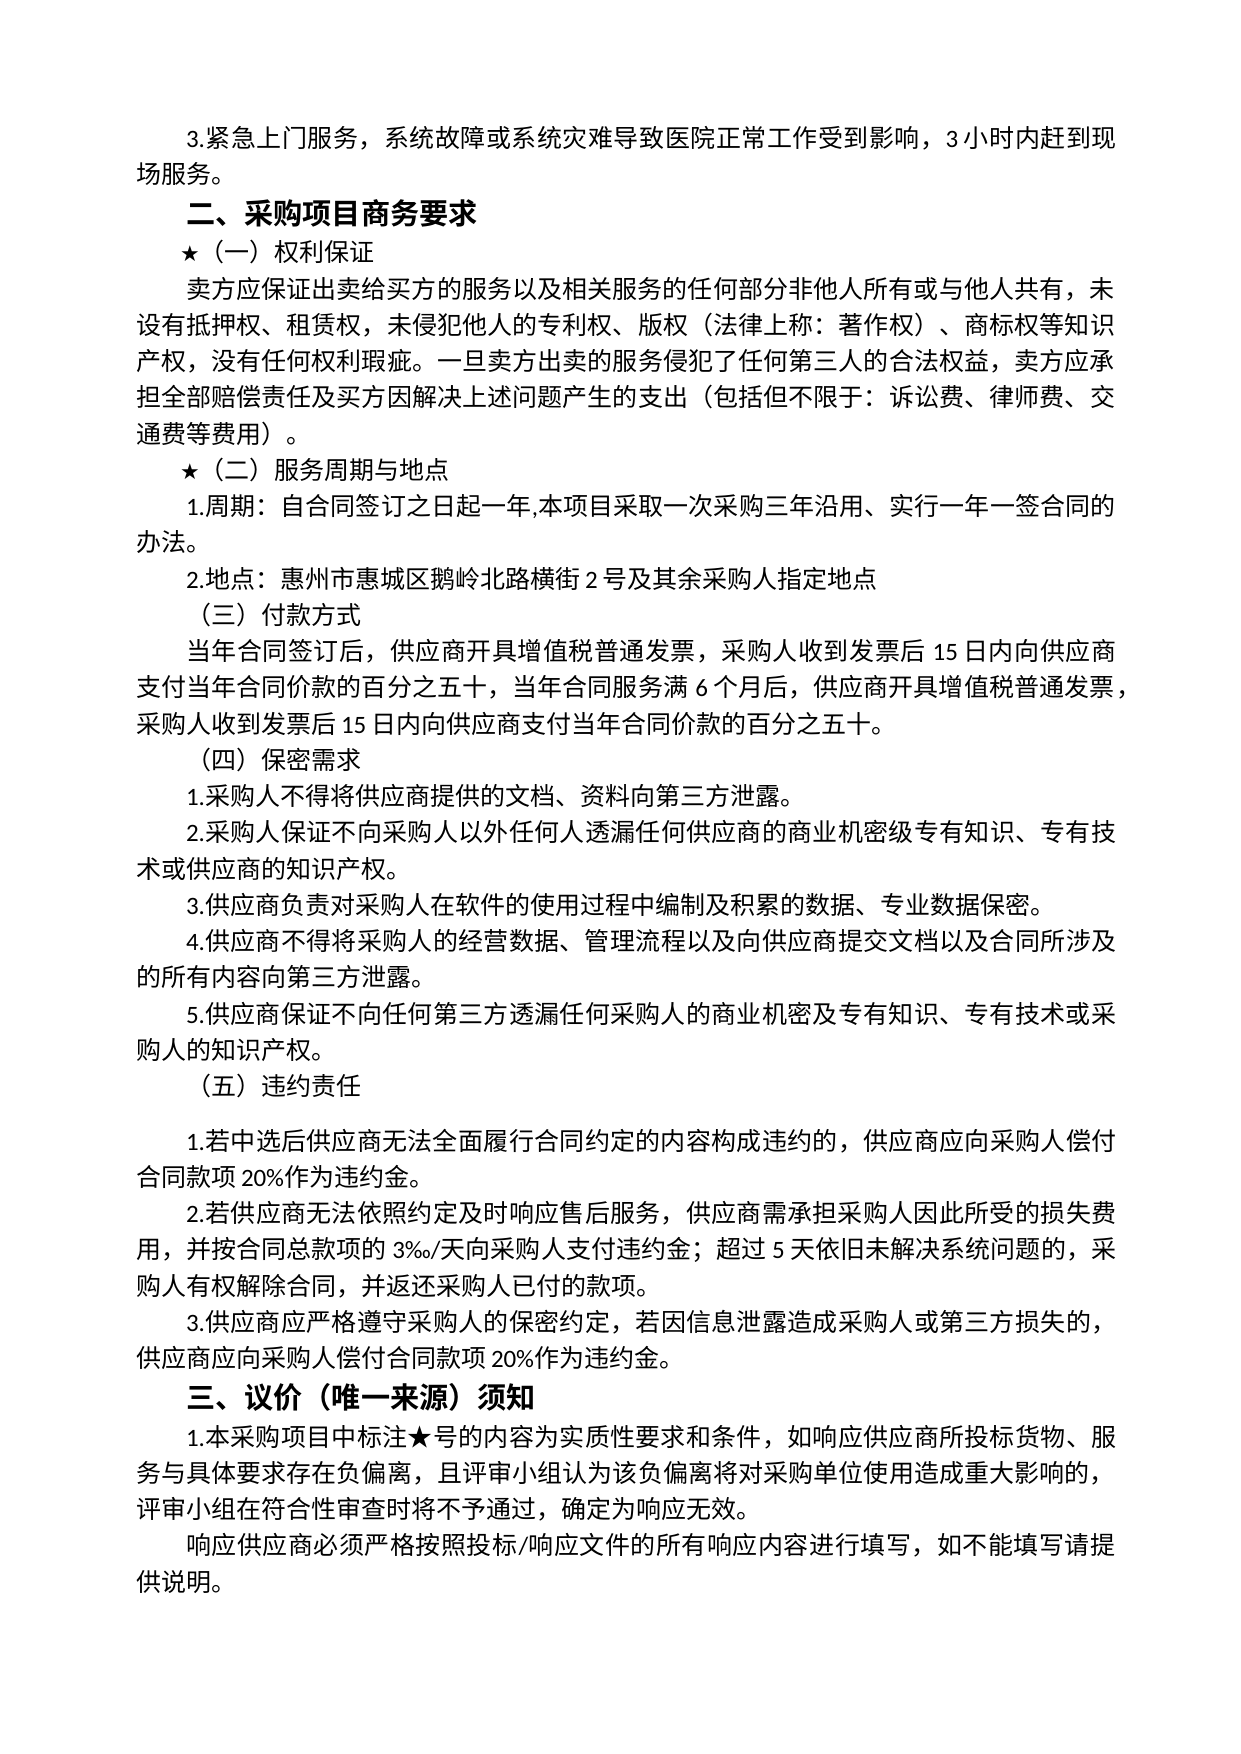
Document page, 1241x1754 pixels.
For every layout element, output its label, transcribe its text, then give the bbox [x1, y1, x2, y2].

list ★（一）权利保证 [136, 233, 1116, 269]
list 1.周期：自合同签订之日起一年,本项目采取一次采购三年沿用、实行一年一签合同的办法。 [136, 487, 1116, 559]
list （四）保密需求 [136, 740, 1116, 777]
list 3.紧急上门服务，系统故障或系统灾难导致医院正常工作受到影响，3小时内赶到现场服务。 [136, 118, 1116, 191]
list 2.采购人保证不向采购人以外任何人透漏任何供应商的商业机密级专有知识、专有技术或供应商的知识产权。 [136, 813, 1116, 885]
list 4.供应商不得将采购人的经营数据、管理流程以及向供应商提交文档以及合同所涉及的所有内容向第三方泄露。 [136, 922, 1116, 994]
list 3.供应商应严格遵守采购人的保密约定，若因信息泄露造成采购人或第三方损失的，供应商应向采购人偿付合同款项20%作为违约金。 [136, 1302, 1116, 1375]
list 1.若中选后供应商无法全面履行合同约定的内容构成违约的，供应商应向采购人偿付合同款项20%作为违约金。 [136, 1121, 1116, 1193]
list 5.供应商保证不向任何第三方透漏任何采购人的商业机密及专有知识、专有技术或采购人的知识产权。 [136, 994, 1116, 1067]
list 响应供应商必须严格按照投标/响应文件的所有响应内容进行填写，如不能填写请提供说明。 [136, 1526, 1116, 1598]
list 当年合同签订后，供应商开具增值税普通发票，采购人收到发票后15日内向供应商支付当年合同价款的百分之五十，当年合同服务满6个月后，供应商开具增值税普通发票，采购人收到发票后15日内向供应商支付当年合同价款的百分之五十。 [136, 632, 1116, 740]
list （五）违约责任 [136, 1067, 1116, 1103]
list 1.采购人不得将供应商提供的文档、资料向第三方泄露。 [136, 777, 1116, 813]
list 议价（唯一来源）须知 [136, 1375, 1116, 1417]
list 3.供应商负责对采购人在软件的使用过程中编制及积累的数据、专业数据保密。 [136, 885, 1116, 922]
list ★（二）服务周期与地点 [136, 450, 1116, 487]
list 采购项目商务要求 [136, 191, 1116, 233]
list 2.若供应商无法依照约定及时响应售后服务，供应商需承担采购人因此所受的损失费用，并按合同总款项的3‰/天向采购人支付违约金；超过5天依旧未解决系统问题的，采购人有权解除合同，并返还采购人已付的款项。 [136, 1193, 1116, 1302]
list 卖方应保证出卖给买方的服务以及相关服务的任何部分非他人所有或与他人共有，未设有抵押权、租赁权，未侵犯他人的专利权、版权（法律上称：著作权）、商标权等知识产权，没有任何权利瑕疵。一旦卖方出卖的服务侵犯了任何第三人的合法权益，卖方应承担全部赔偿责任及买方因解决上述问题产生的支出（包括但不限于：诉讼费、律师费、交通费等费用）。 [136, 269, 1116, 450]
list （三）付款方式 [136, 595, 1116, 632]
list 1.本采购项目中标注★号的内容为实质性要求和条件，如响应供应商所投标货物、服务与具体要求存在负偏离，且评审小组认为该负偏离将对采购单位使用造成重大影响的，评审小组在符合性审查时将不予通过，确定为响应无效。 [136, 1417, 1116, 1526]
list 2.地点：惠州市惠城区鹅岭北路横街2号及其余采购人指定地点 [136, 559, 1116, 595]
